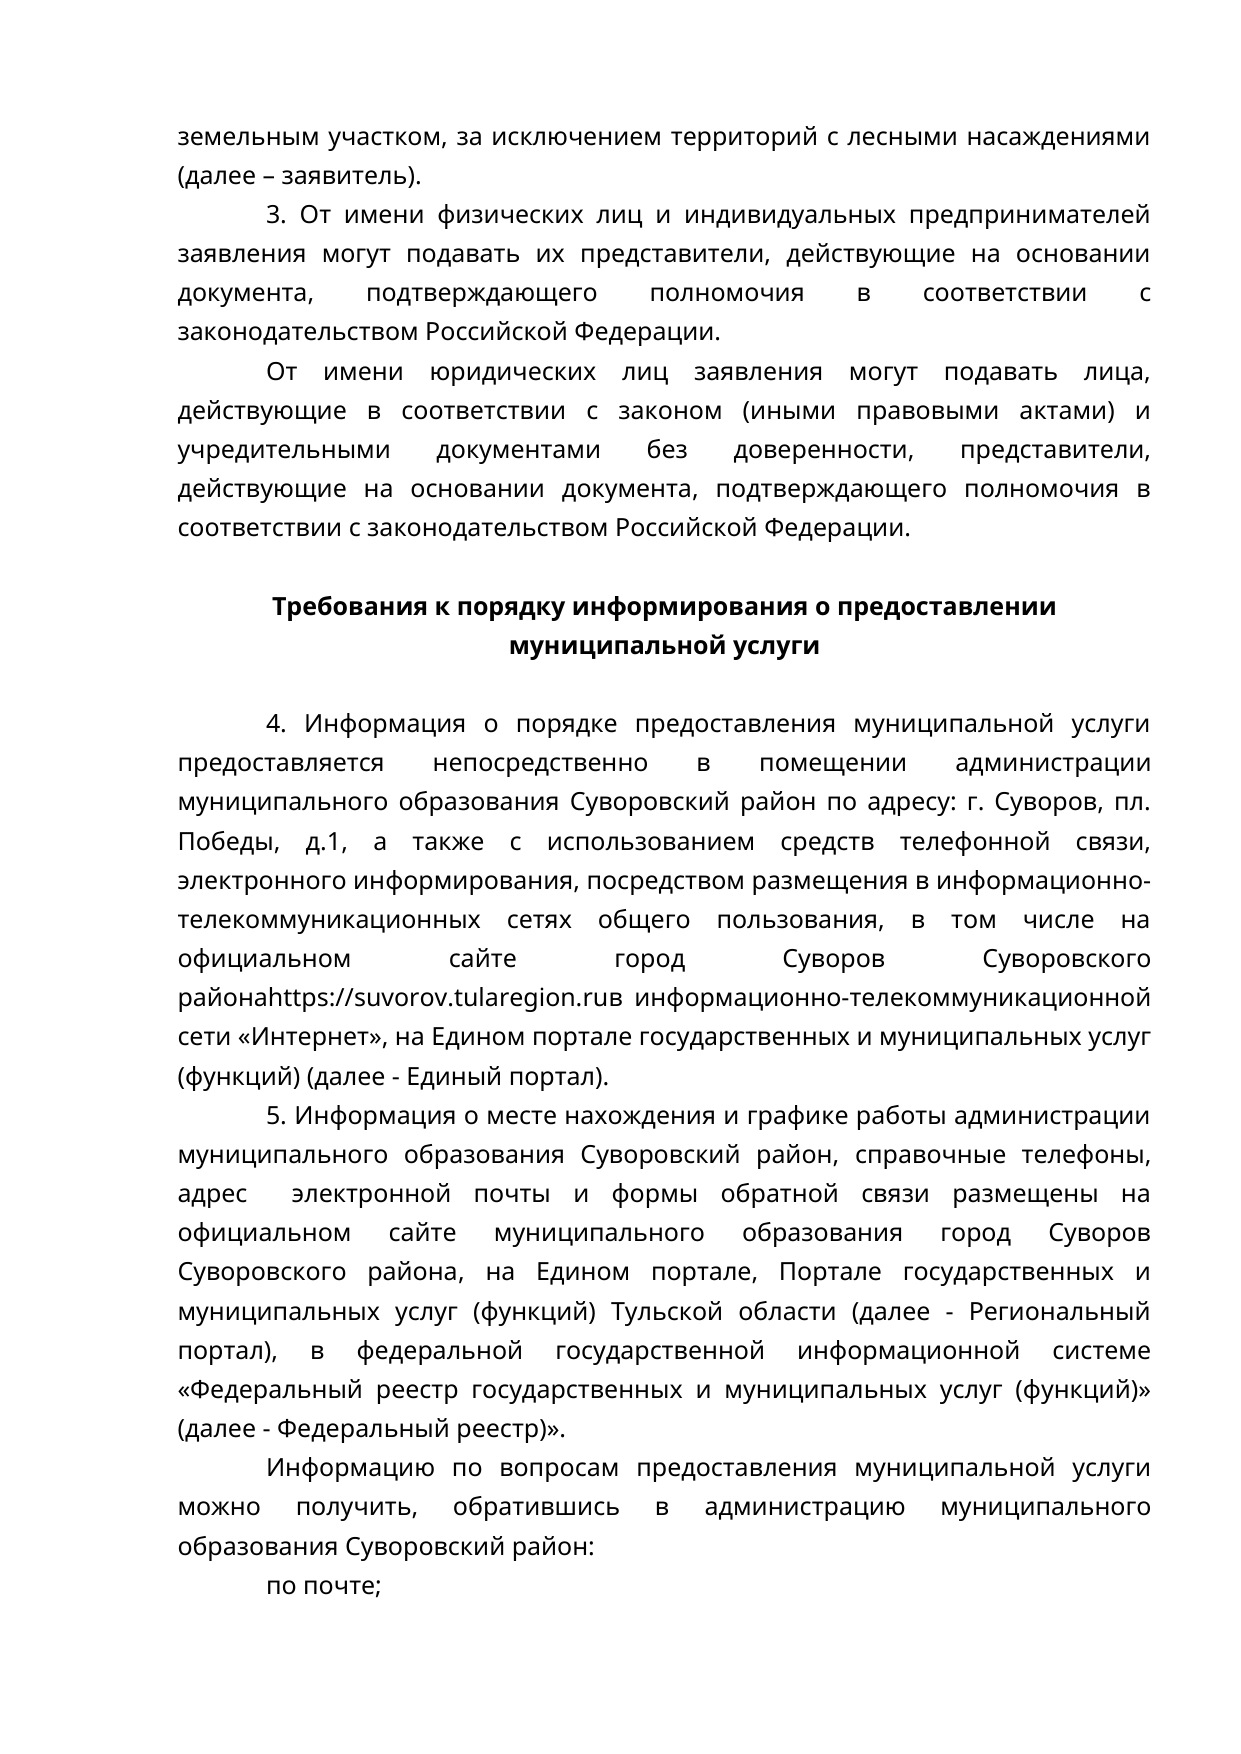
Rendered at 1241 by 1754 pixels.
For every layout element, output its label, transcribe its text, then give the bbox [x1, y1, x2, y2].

text От имени юридических лиц заявления могут подавать лица, действующие в соответствии с законом (иными правовыми актами) и учредительными документами без доверенности, представители, действующие на основании документа, подтверждающего полномочия в соответствии с законодательством Российской Федерации. [177, 353, 1152, 544]
text 3. От имени физических лиц и индивидуальных предпринимателей заявления могут подавать их представители, действующие на основании документа, подтверждающего полномочия в соответствии с законодательством Российской Федерации. [177, 196, 1152, 348]
text 4. Информация о порядке предоставления муниципальной услуги предоставляется непосредственно в помещении администрации муниципального образования Суворовский район по адресу: г. Суворов, пл. Победы, д.1, а также с использованием средств телефонной связи, электронного информирования, посредством размещения в информационно-телекоммуникационных сетях общего пользования, в том числе на официальном сайте город Суворов Суворовского районаhttps://suvorov.tularegion.ruв информационно-телекоммуникационной сети «Интернет», на Едином портале государственных и муниципальных услуг (функций) (далее - Единый портал). [177, 706, 1152, 1092]
text 5. Информация о месте нахождения и графике работы администрации муниципального образования Суворовский район, справочные телефоны, адрес электронной почты и формы обратной связи размещены на официальном сайте муниципального образования город Суворов Суворовского района, на Едином портале, Портале государственных и муниципальных услуг (функций) Тульской области (далее - Региональный портал), в федеральной государственной информационной системе «Федеральный реестр государственных и муниципальных услуг (функций)» (далее - Федеральный реестр)». [177, 1097, 1152, 1445]
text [177, 118, 1152, 191]
text по почте; [177, 1567, 1152, 1601]
text Информацию по вопросам предоставления муниципальной услуги можно получить, обратившись в администрацию муниципального образования Суворовский район: [177, 1450, 1152, 1562]
text Требования к порядку информирования о предоставлении муниципальной услуги [177, 588, 1152, 661]
